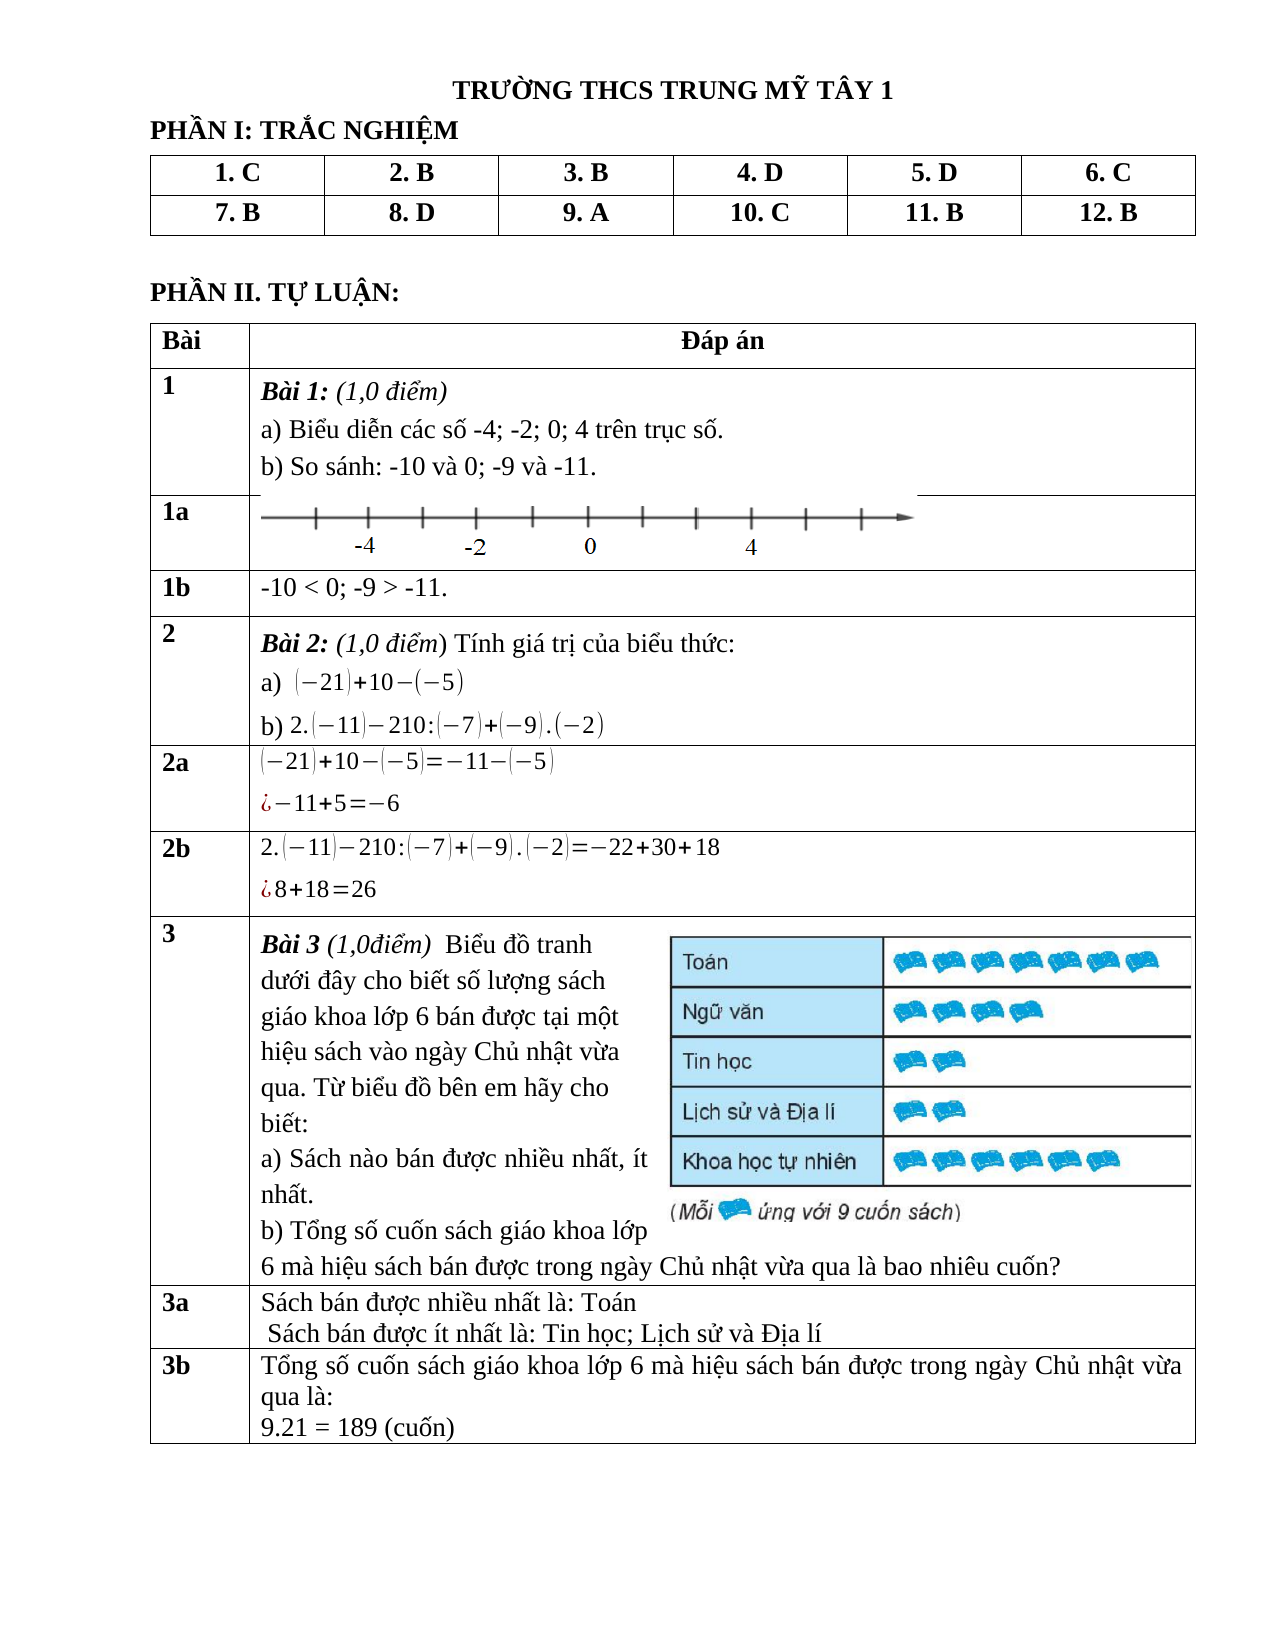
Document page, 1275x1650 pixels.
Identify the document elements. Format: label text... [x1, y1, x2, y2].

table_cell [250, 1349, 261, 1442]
table_header 6. C [1022, 156, 1195, 195]
table_cell 12. B [1022, 196, 1195, 235]
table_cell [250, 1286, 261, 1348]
table_cell 10. C [674, 196, 847, 235]
table_header 4. D [674, 156, 847, 195]
table_cell 2b [151, 832, 249, 916]
table_header 5. D [848, 156, 1021, 195]
table_cell Bài 2: (1,0 điểm) Tính giá trị của biểu thức: a) b) [250, 617, 1195, 745]
table_cell 9. A [499, 196, 673, 235]
table_cell [250, 746, 1195, 831]
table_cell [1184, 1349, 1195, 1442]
picture [260, 495, 918, 558]
table_cell 11. B [848, 196, 1021, 235]
text PHẦN I: TRẮC NGHIỆM [150, 114, 1196, 145]
table_cell [250, 832, 1195, 916]
table_header 3. B [499, 156, 673, 195]
table_cell 8. D [325, 196, 498, 235]
picture [666, 930, 1191, 1221]
table_header 2. B [325, 156, 498, 195]
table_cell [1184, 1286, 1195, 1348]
table_cell 3 [151, 917, 249, 1285]
table_cell 2a [151, 746, 249, 831]
table_cell 1 [151, 369, 249, 494]
table_cell -10 < 0; -9 > -11. [250, 571, 1195, 616]
table_cell 3a [151, 1286, 249, 1348]
table_cell 7. B [151, 196, 324, 235]
table_cell 1b [151, 571, 249, 616]
table_header 1. C [151, 156, 324, 195]
table_cell Bài 1: (1,0 điểm) a) Biểu diễn các số -4; -2; 0; 4 trên trục số. b) So sánh: -10 và 0; -9 và -11. [250, 369, 1195, 494]
table_cell 2 [151, 617, 249, 745]
table_cell Bài 3 (1,0điểm) Biểu đồ tranh dưới đây cho biết số lượng sách giáo khoa lớp 6 bán được tại một hiệu sách vào ngày Chủ nhật vừa qua. Từ biểu đồ bên em hãy cho biết: a) Sách nào bán được nhiều nhất, ít nhất. b) Tổng số cuốn sách giáo khoa lớp 6 mà hiệu sách bán được trong ngày Chủ nhật vừa qua là bao nhiêu cuốn? [250, 917, 1195, 1285]
table_cell [250, 496, 1195, 570]
table_header Đáp án [250, 324, 1195, 368]
table_cell 1a [151, 496, 249, 570]
table_cell 3b [151, 1349, 249, 1442]
table_header Bài [151, 324, 249, 368]
text TRƯỜNG THCS TRUNG MỸ TÂY 1 [150, 74, 1196, 105]
text PHẦN II. TỰ LUẬN: [150, 276, 1196, 307]
